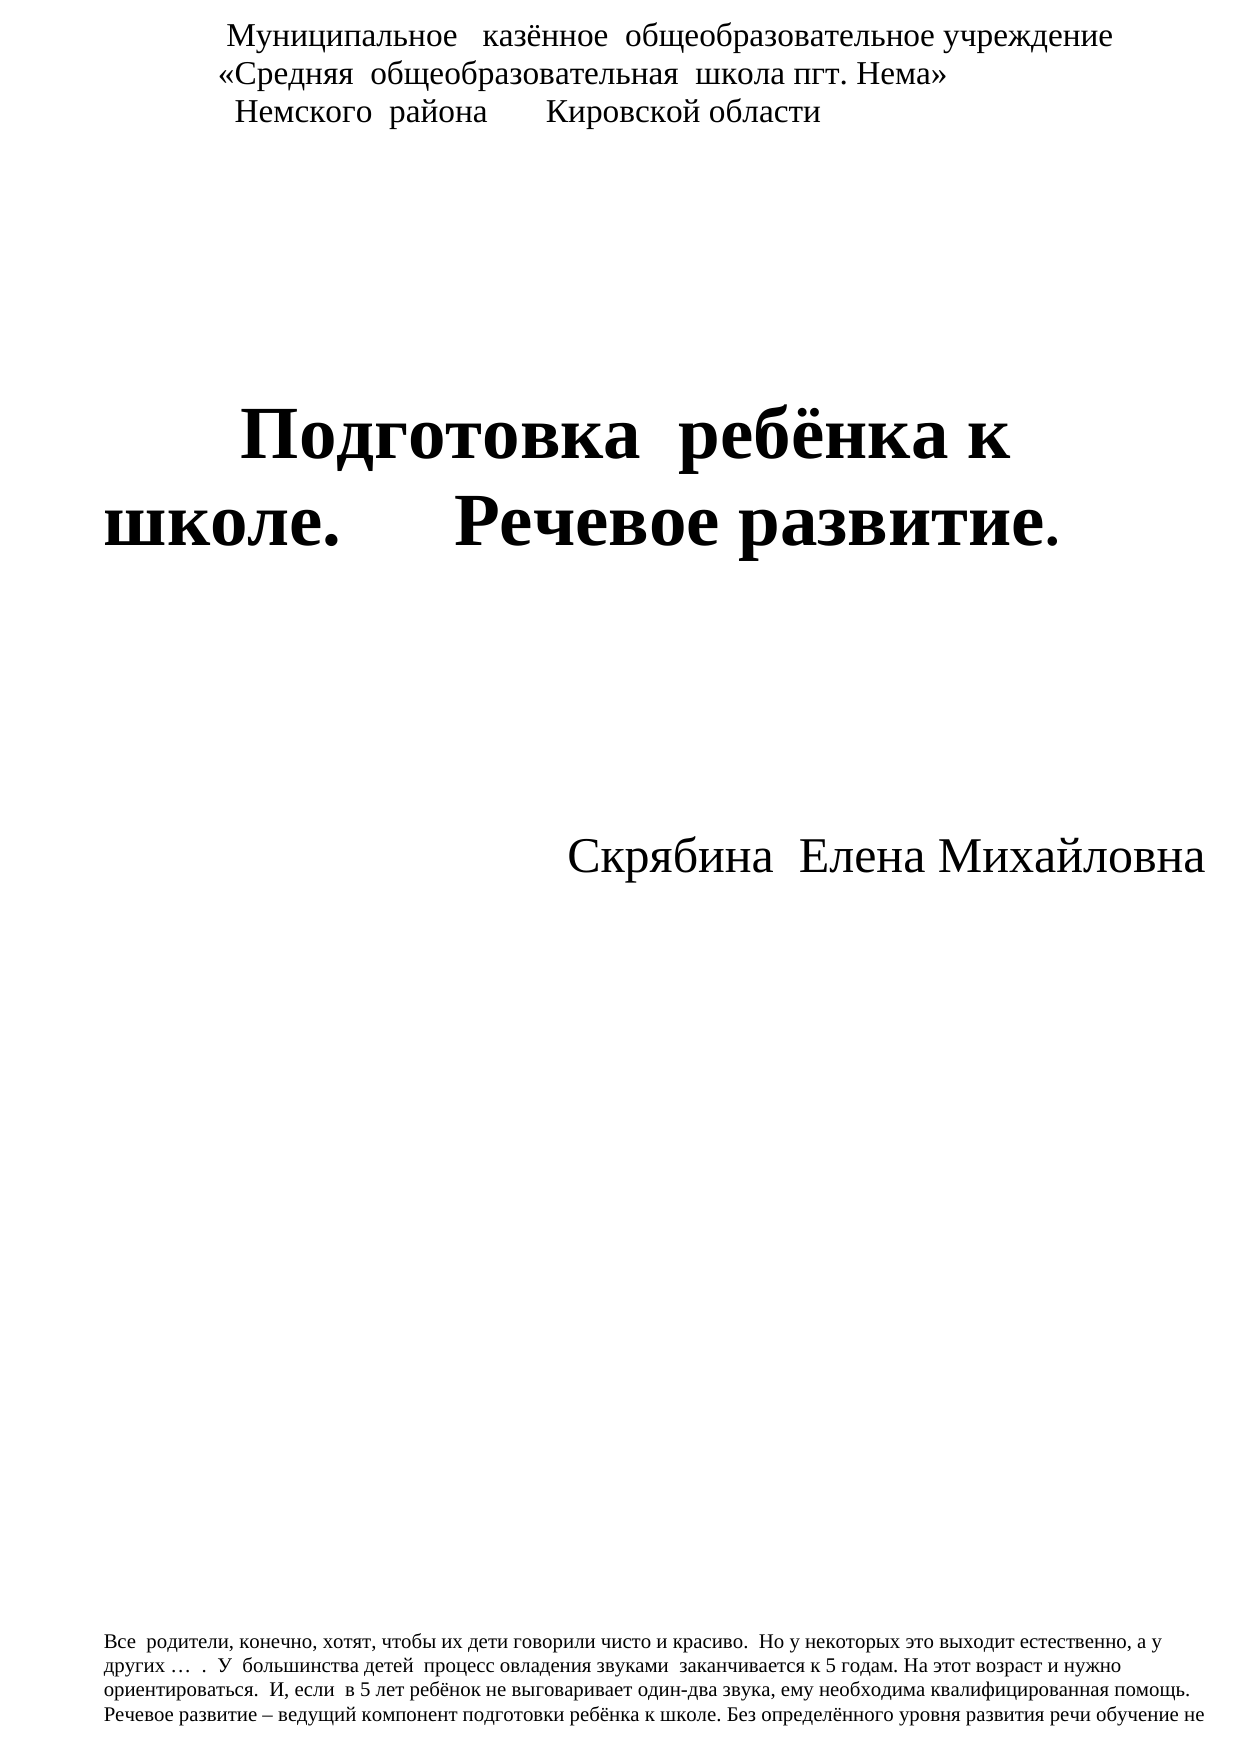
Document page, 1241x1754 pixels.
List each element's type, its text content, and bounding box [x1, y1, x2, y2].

text Муниципальное казённое общеобразовательное учреждение [103, 15, 1226, 53]
text Немского района Кировской области [103, 91, 1226, 130]
text Скрябина Елена Михайловна [103, 826, 1226, 883]
text «Средняя общеобразовательная школа пгт. Нема» [103, 53, 1226, 91]
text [103, 1629, 1226, 1726]
text Подготовка ребёнка к школе. Речевое развитие. [103, 389, 1226, 561]
